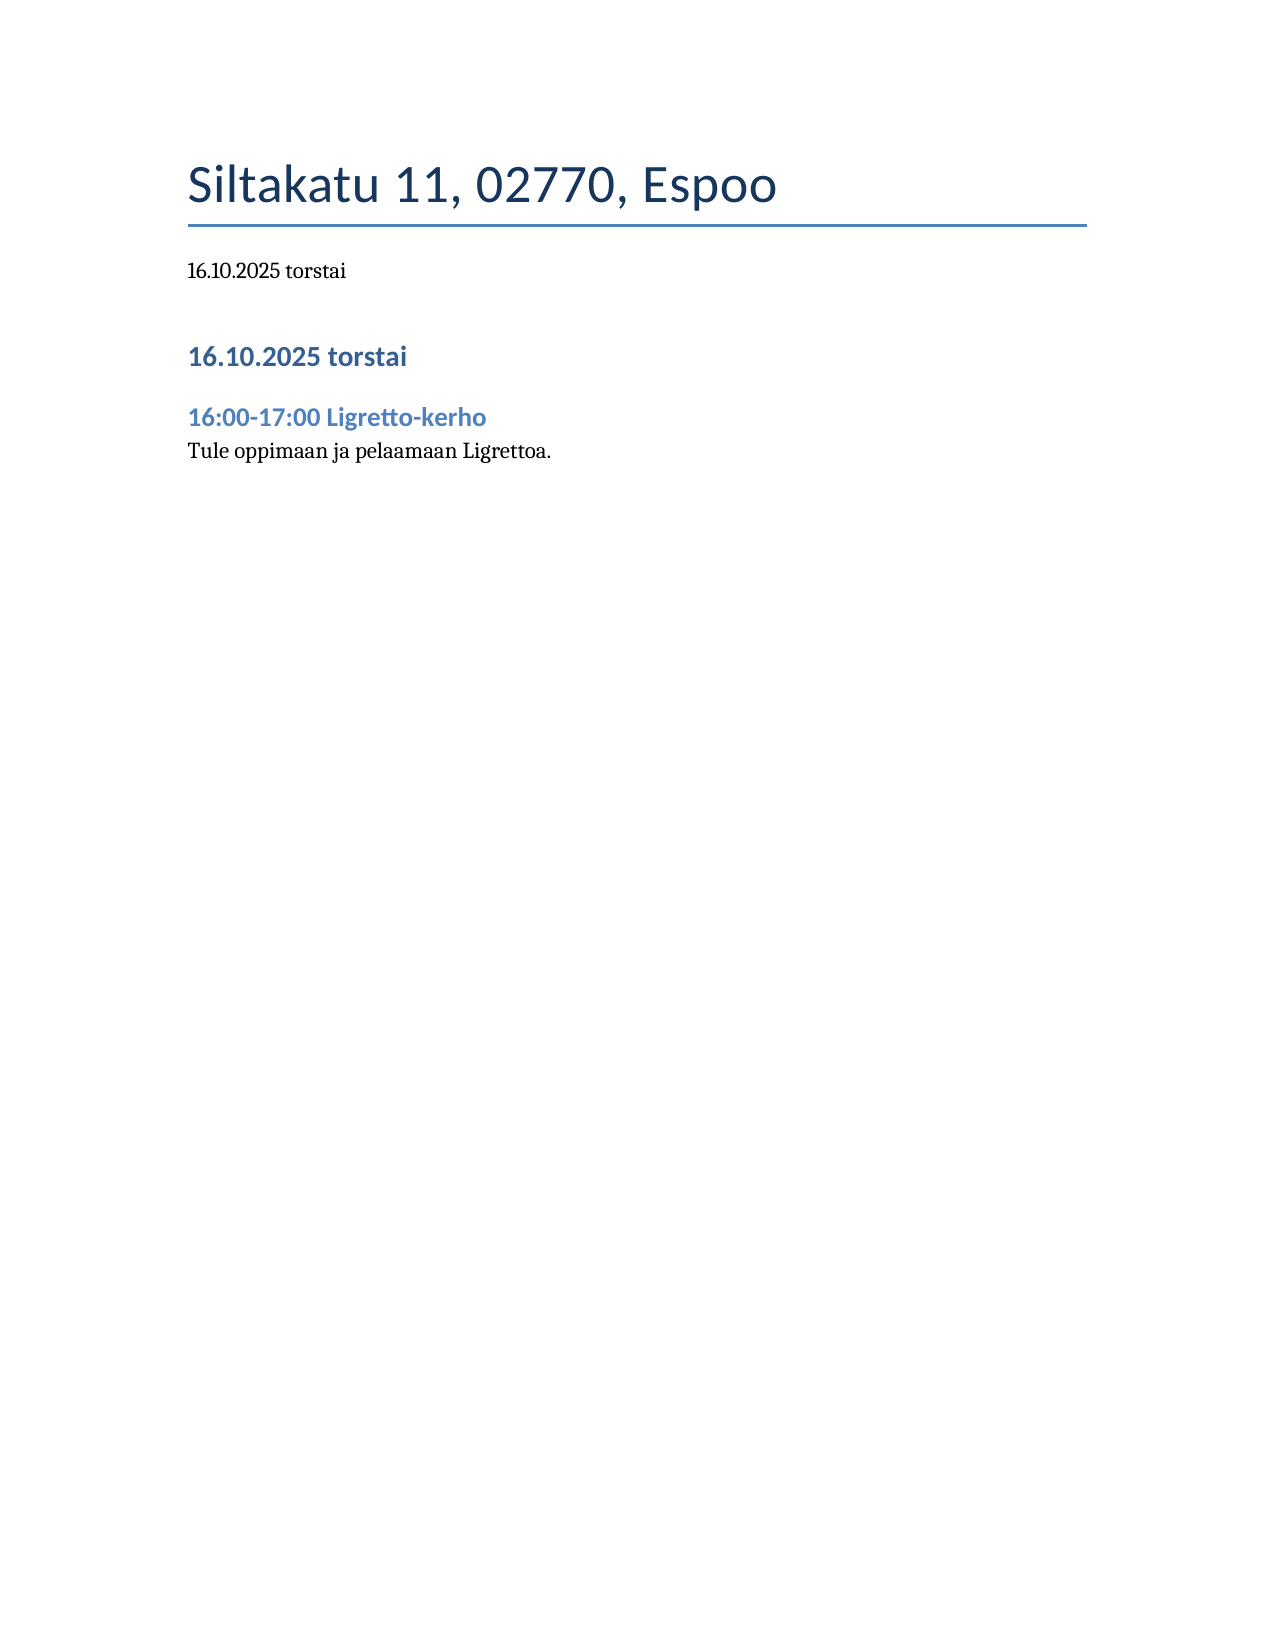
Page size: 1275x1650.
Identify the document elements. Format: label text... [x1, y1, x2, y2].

text Tule oppimaan ja pelaamaan Ligrettoa. [187, 438, 1087, 464]
subtitle 16.10.2025 torstai [187, 338, 1087, 374]
text 16.10.2025 torstai [187, 258, 1087, 284]
subtitle 16:00-17:00 Ligretto-kerho [187, 400, 1087, 433]
title Siltakatu 11, 02770, Espoo [187, 150, 1087, 227]
